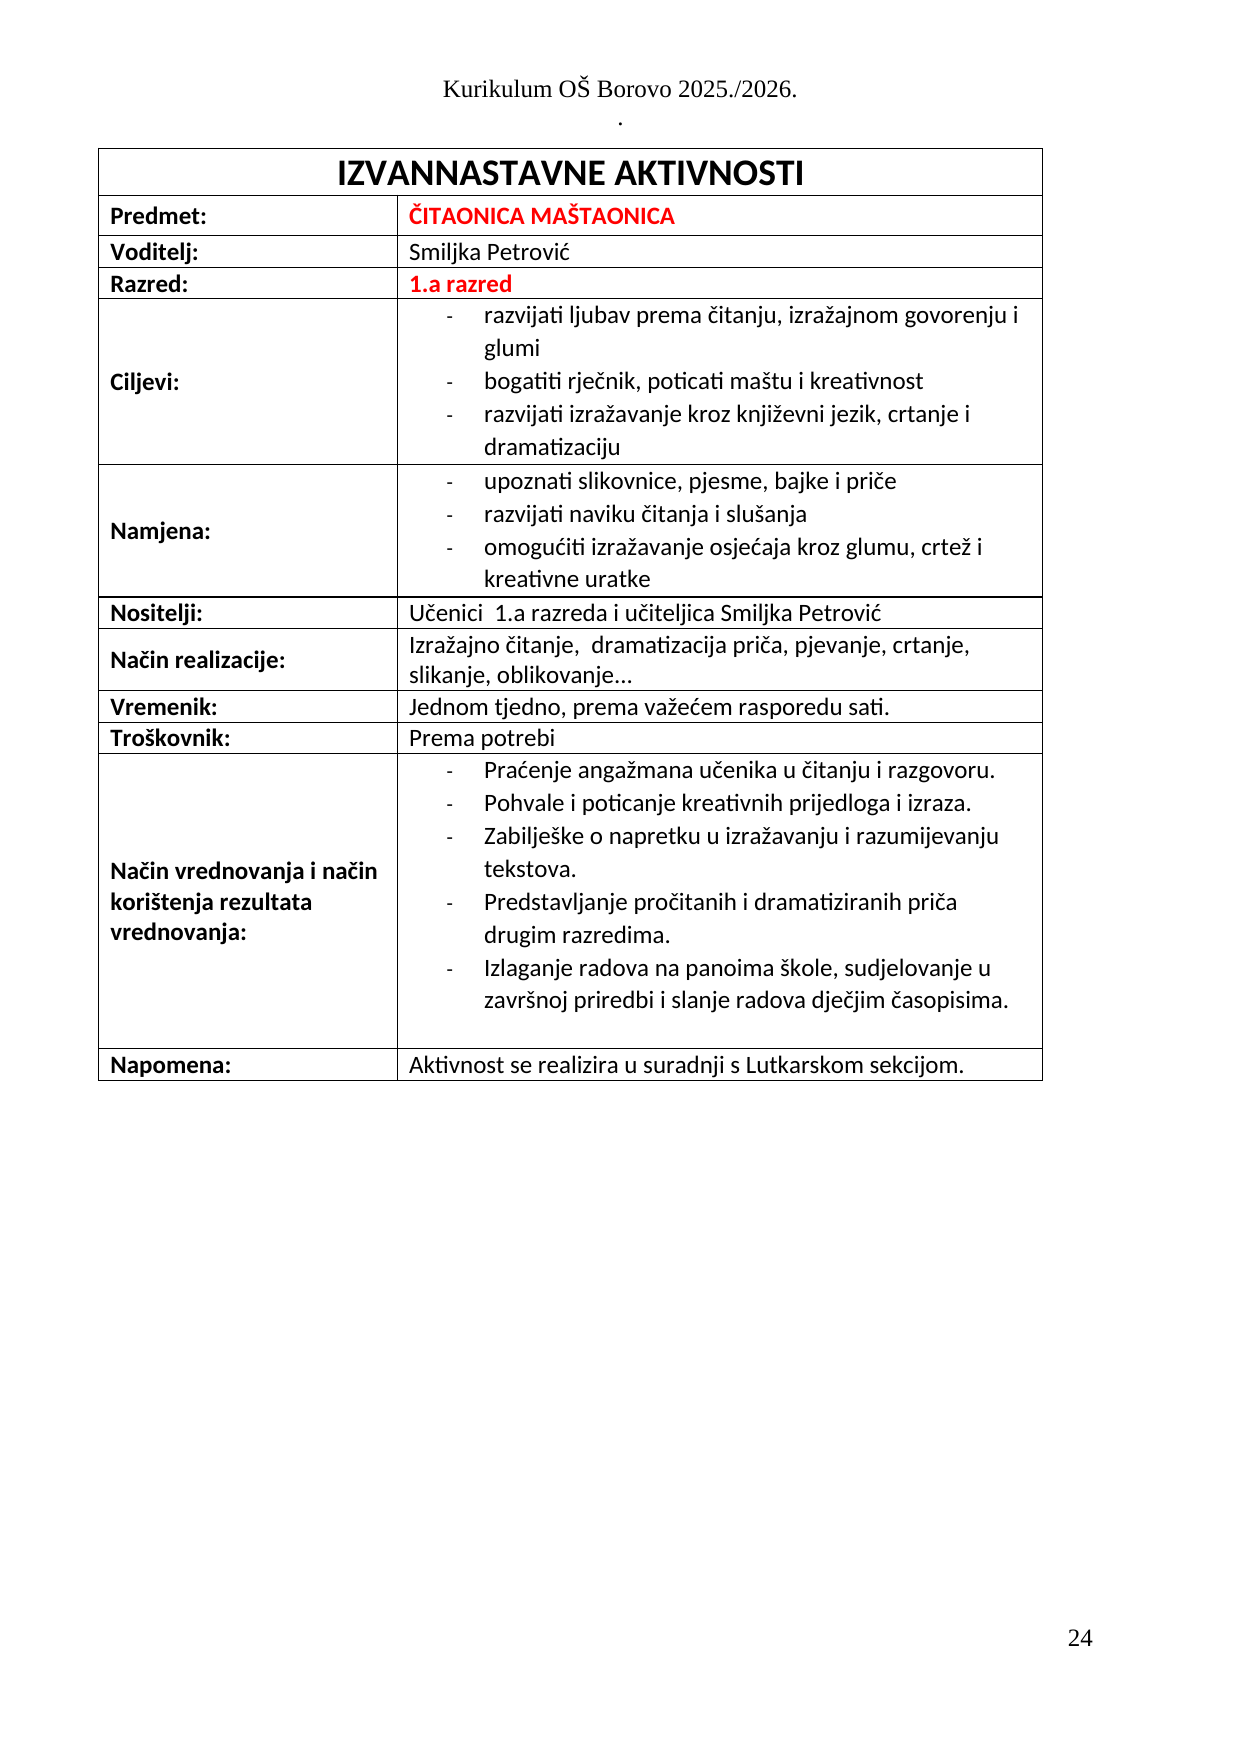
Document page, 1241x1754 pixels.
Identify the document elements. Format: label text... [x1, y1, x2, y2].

table_cell razvijati ljubav prema čitanju, izražajnom govorenju i glumi bogatiti rječnik, poticati maštu i kreativnost razvijati izražavanje kroz književni jezik, crtanje i dramatizaciju [398, 299, 1042, 464]
table_cell Prema potrebi [398, 723, 1042, 753]
table_cell Razred: [99, 268, 397, 298]
table_cell ČITAONICA MAŠTAONICA [398, 196, 1042, 235]
table_cell Način realizacije: [99, 629, 397, 690]
table_cell IZVANNASTAVNE AKTIVNOSTI [99, 149, 1042, 194]
table_cell Jednom tjedno, prema važećem rasporedu sati. [398, 691, 1042, 722]
table_cell Napomena: [99, 1049, 397, 1079]
table_cell Izražajno čitanje, dramatizacija priča, pjevanje, crtanje, slikanje, oblikovanje... [398, 629, 1042, 690]
table_cell Učenici 1.a razreda i učiteljica Smiljka Petrović [398, 598, 1042, 628]
table_cell Vremenik: [99, 691, 397, 722]
table_cell Namjena: [99, 465, 397, 596]
table_cell Predmet: [99, 196, 397, 235]
table_cell Voditelj: [99, 236, 397, 267]
table_cell Ciljevi: [99, 299, 397, 464]
table_cell Praćenje angažmana učenika u čitanju i razgovoru. Pohvale i poticanje kreativnih prijedloga i izraza. Zabilješke o napretku u izražavanju i razumijevanju tekstova. Predstavljanje pročitanih i dramatiziranih priča drugim razredima. Izlaganje radova na panoima škole, sudjelovanje u završnoj priredbi i slanje radova dječjim časopisima. [398, 754, 1042, 1048]
table_cell Nositelji: [99, 598, 397, 628]
table_cell Način vrednovanja i način korištenja rezultata vrednovanja: [99, 754, 397, 1048]
table_cell 1.a razred [398, 268, 1042, 298]
table_cell Smiljka Petrović [398, 236, 1042, 267]
table_cell upoznati slikovnice, pjesme, bajke i priče razvijati naviku čitanja i slušanja omogućiti izražavanje osjećaja kroz glumu, crtež i kreativne uratke [398, 465, 1042, 596]
table_cell Troškovnik: [99, 723, 397, 753]
table_cell Aktivnost se realizira u suradnji s Lutkarskom sekcijom. [398, 1049, 1042, 1079]
